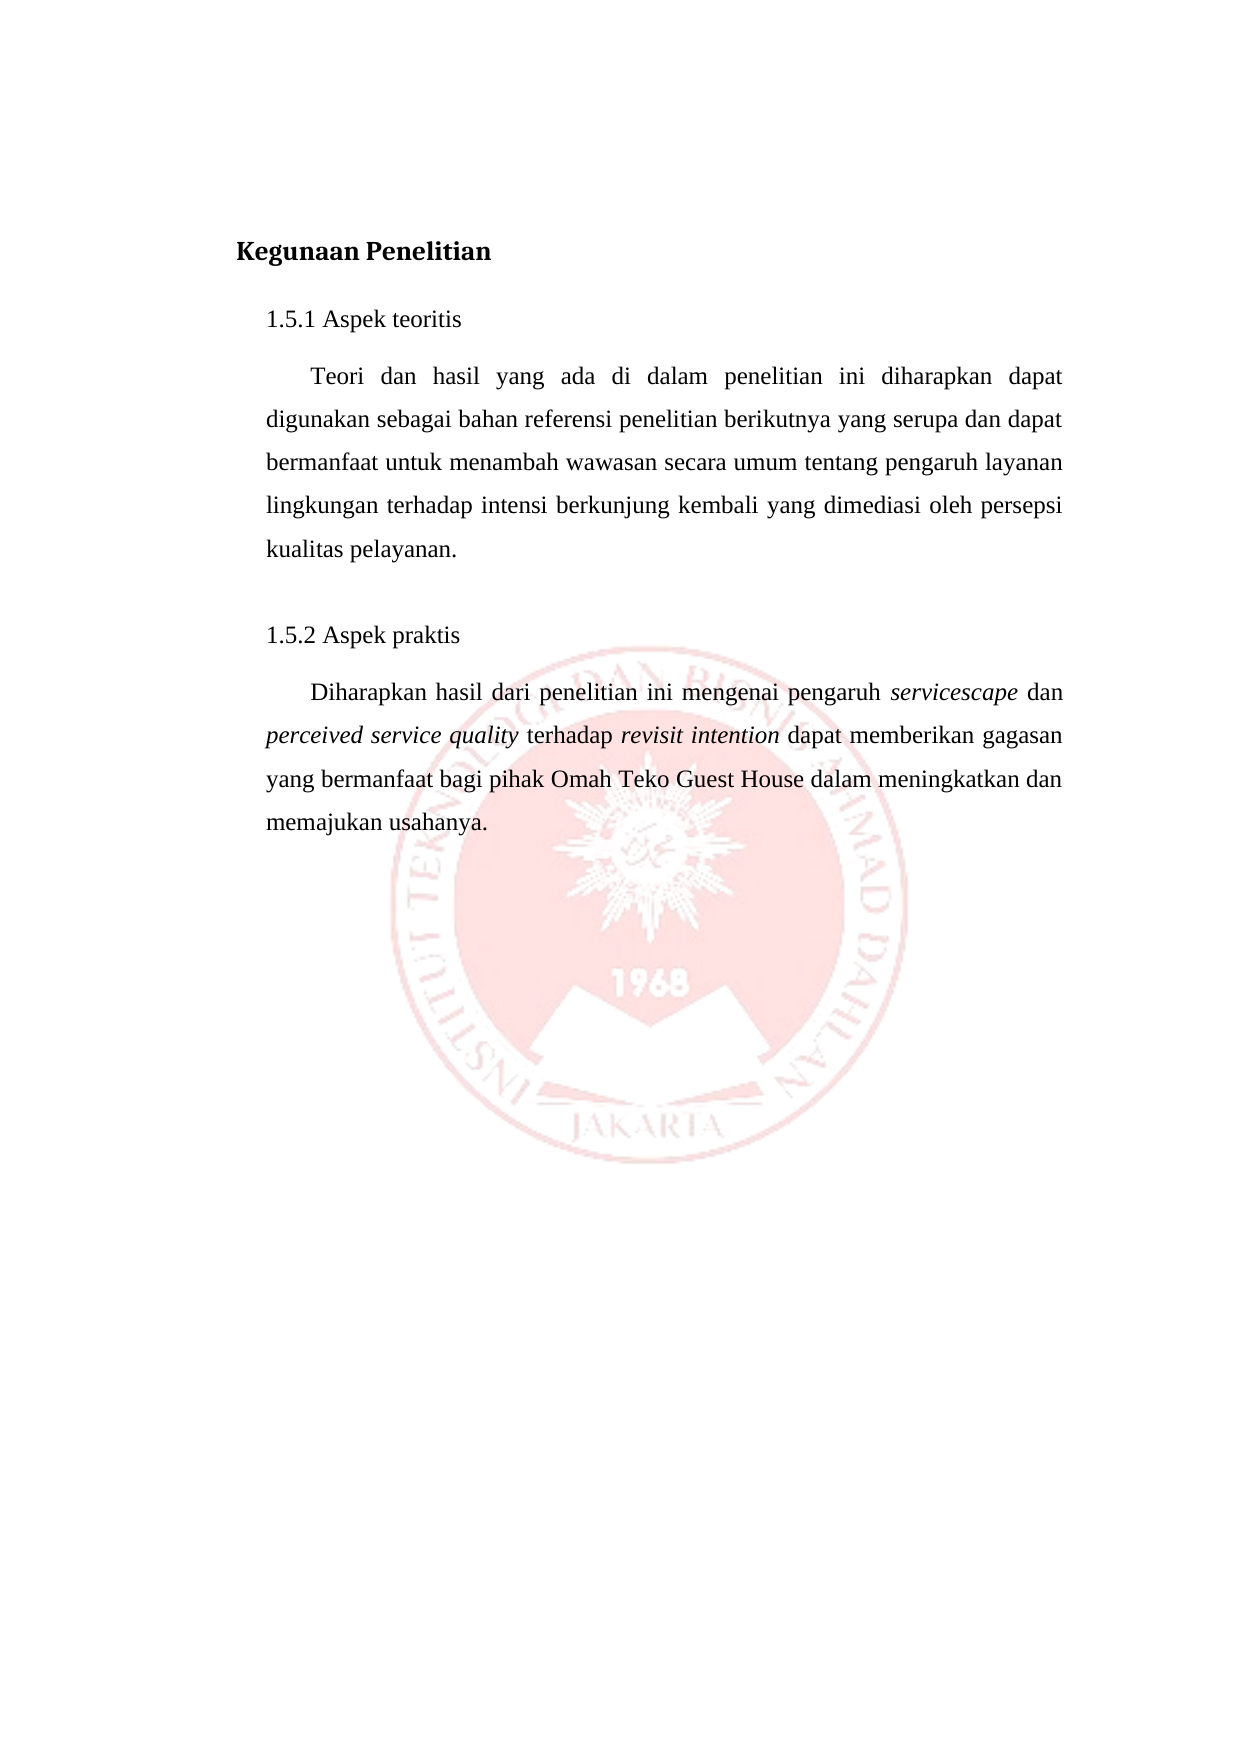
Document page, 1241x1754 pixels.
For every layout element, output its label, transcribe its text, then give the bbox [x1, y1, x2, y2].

list Teori dan hasil yang ada di dalam penelitian ini diharapkan dapat digunakan sebagai bahan referensi penelitian berikutnya yang serupa dan dapat bermanfaat untuk menambah wawasan secara umum tentang pengaruh layanan lingkungan terhadap intensi berkunjung kembali yang dimediasi oleh persepsi kualitas pelayanan. [266, 361, 1063, 562]
text 1.5.2 Aspek praktis [266, 620, 1063, 649]
text 1.5.1 Aspek teoritis [266, 304, 1063, 332]
list Diharapkan hasil dari penelitian ini mengenai pengaruh servicescape dan perceived service quality terhadap revisit intention dapat memberikan gagasan yang bermanfaat bagi pihak Omah Teko Guest House dalam meningkatkan dan memajukan usahanya. [266, 677, 1063, 836]
subtitle Kegunaan Penelitian [236, 236, 1063, 267]
